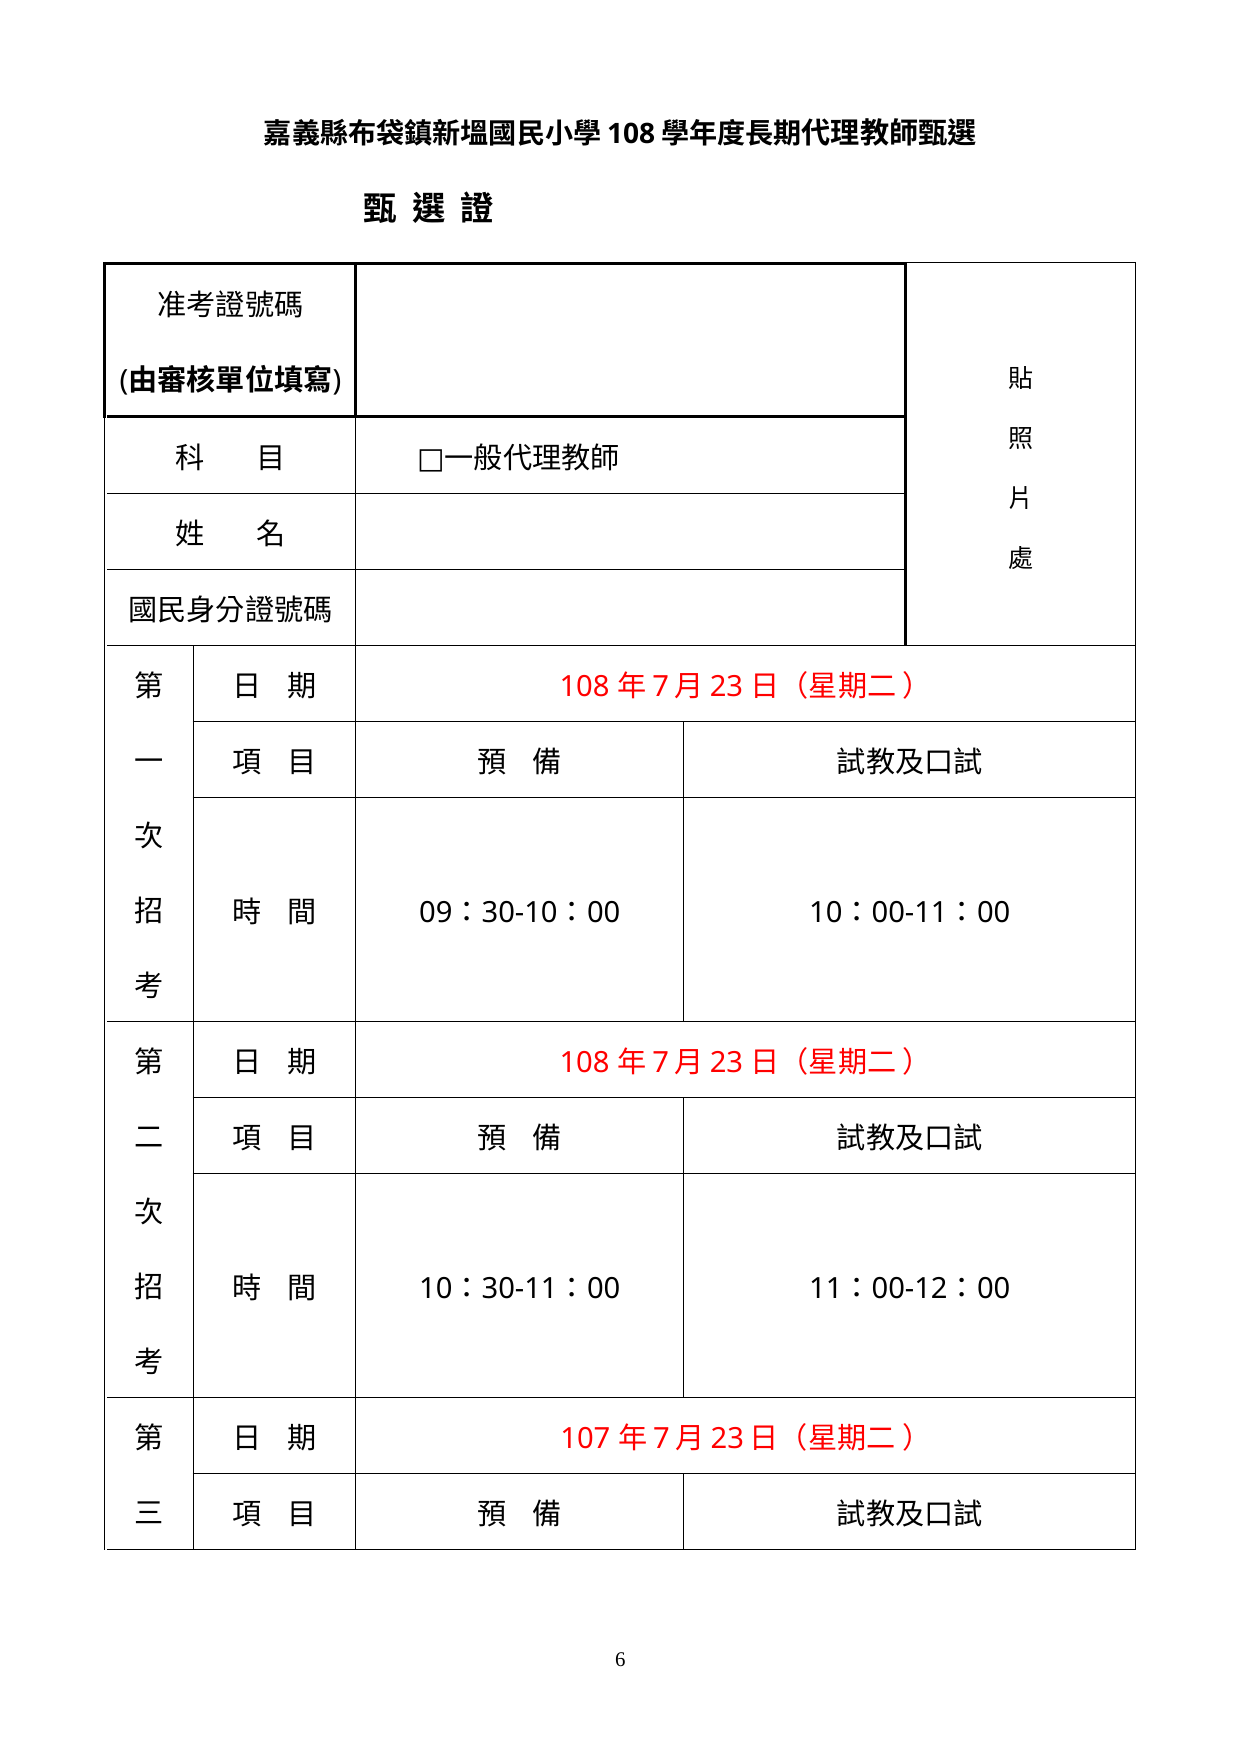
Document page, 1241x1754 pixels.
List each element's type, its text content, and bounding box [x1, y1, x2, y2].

table_cell 項 目 [194, 1098, 355, 1173]
table_cell 第 二 次 招 考 [105, 1021, 193, 1397]
text 嘉義縣布袋鎮新塭國民小學108學年度長期代理教師甄選 [118, 93, 1122, 168]
table_cell [356, 494, 904, 569]
table_cell 第 一 次 招 考 [105, 645, 193, 1021]
table_cell 10：30-11：00 [356, 1174, 683, 1397]
table_cell 試教及口試 [684, 1098, 1135, 1173]
table_cell 項 目 [194, 1474, 355, 1549]
table_cell 日 期 [194, 1022, 355, 1097]
table_cell 項 目 [194, 722, 355, 797]
table_cell 日 期 [194, 646, 355, 721]
table_cell 姓 名 [105, 493, 355, 569]
table_cell 預 備 [356, 1098, 683, 1173]
table_cell 108 年7月23 日（星期二 ） [356, 1022, 1135, 1097]
table_cell 國民身分證號碼 [105, 569, 355, 645]
table_header 貼 照 片 處 [907, 263, 1135, 645]
table_cell □一般代理教師 [356, 418, 904, 493]
table_cell [356, 570, 904, 645]
table_cell 預 備 [356, 722, 683, 797]
table_header [357, 265, 904, 415]
table_cell 第 三 次 招 考 [105, 1397, 193, 1549]
table_cell 時 間 [194, 1174, 355, 1397]
table_cell 試教及口試 [684, 1474, 1135, 1549]
table_header 准考證號碼 (由審核單位填寫) [106, 265, 354, 415]
table_cell 日 期 [194, 1398, 355, 1473]
table_cell 預 備 [356, 1474, 683, 1549]
table_cell 試教及口試 [684, 722, 1135, 797]
table_cell 107 年7月23日（星期二 ） [356, 1398, 1135, 1473]
table_cell 科 目 [105, 415, 355, 493]
table_cell 09：30-10：00 [356, 798, 683, 1021]
table_cell 11：00-12：00 [684, 1174, 1135, 1397]
table_cell 108 年7月23 日（星期二 ） [356, 646, 1135, 721]
table_cell 10：00-11：00 [684, 798, 1135, 1021]
table_cell 時 間 [194, 798, 355, 1021]
text 甄 選 證 [156, 168, 1122, 243]
